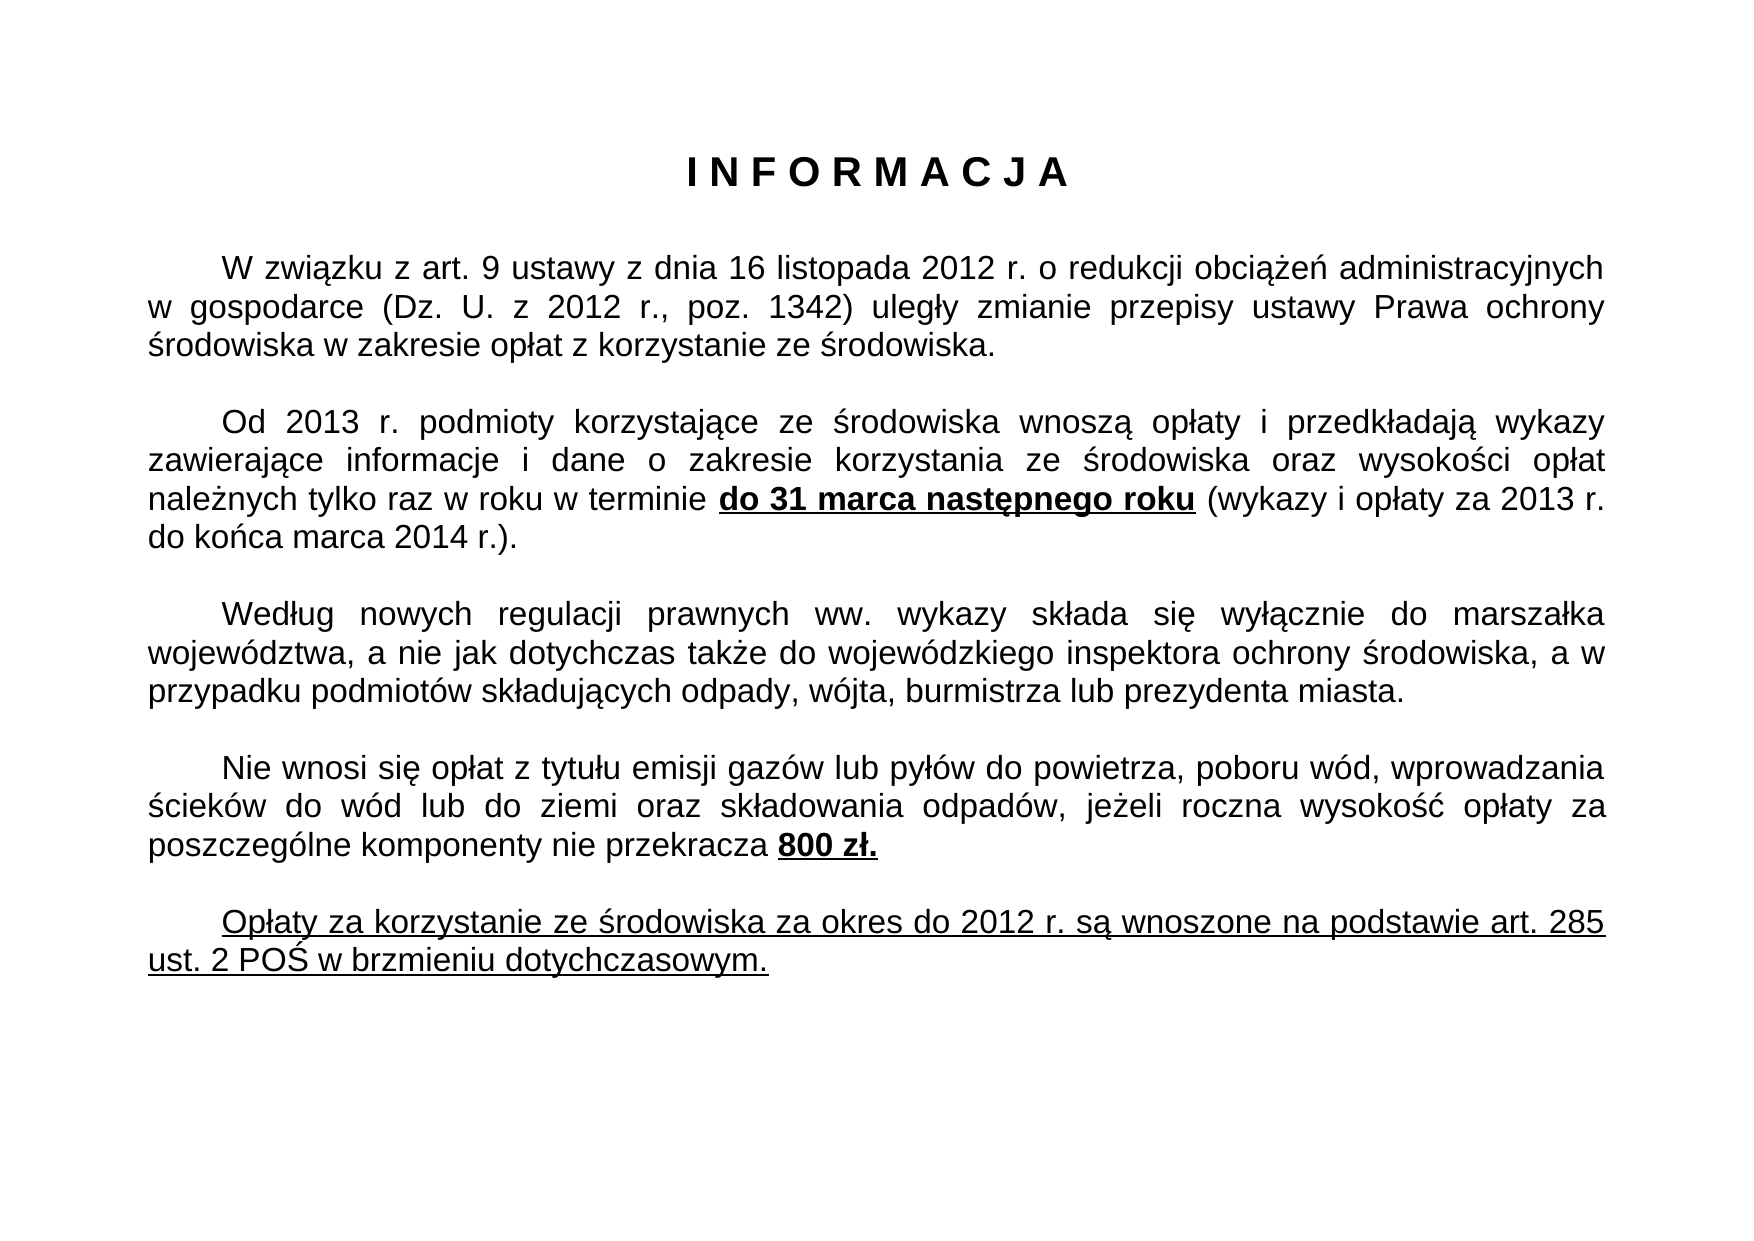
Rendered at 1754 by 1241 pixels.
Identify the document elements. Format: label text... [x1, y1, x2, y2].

text Opłaty za korzystanie ze środowiska za okres do 2012 r. są wnoszone na podstawie art. 285 ust. 2 POŚ w brzmieniu dotychczasowym. [148, 902, 1606, 979]
text Od 2013 r. podmioty korzystające ze środowiska wnoszą opłaty i przedkładają wykazy zawierające informacje i dane o zakresie korzystania ze środowiska oraz wysokości opłat należnych tylko raz w roku w terminie do 31 marca następnego roku (wykazy i opłaty za 2013 r. do końca marca 2014 r.). [148, 402, 1606, 556]
text Nie wnosi się opłat z tytułu emisji gazów lub pyłów do powietrza, poboru wód, wprowadzania ścieków do wód lub do ziemi oraz składowania odpadów, jeżeli roczna wysokość opłaty za poszczególne komponenty nie przekracza 800 zł. [148, 748, 1606, 863]
text Według nowych regulacji prawnych ww. wykazy składa się wyłącznie do marszałka województwa, a nie jak dotychczas także do wojewódzkiego inspektora ochrony środowiska, a w przypadku podmiotów składujących odpady, wójta, burmistrza lub prezydenta miasta. [148, 594, 1606, 710]
text W związku z art. 9 ustawy z dnia 16 listopada 2012 r. o redukcji obciążeń administracyjnych w gospodarce (Dz. U. z 2012 r., poz. 1342) uległy zmianie przepisy ustawy Prawa ochrony środowiska w zakresie opłat z korzystanie ze środowiska. [148, 248, 1606, 364]
text I N F O R M A C J A [148, 148, 1606, 196]
